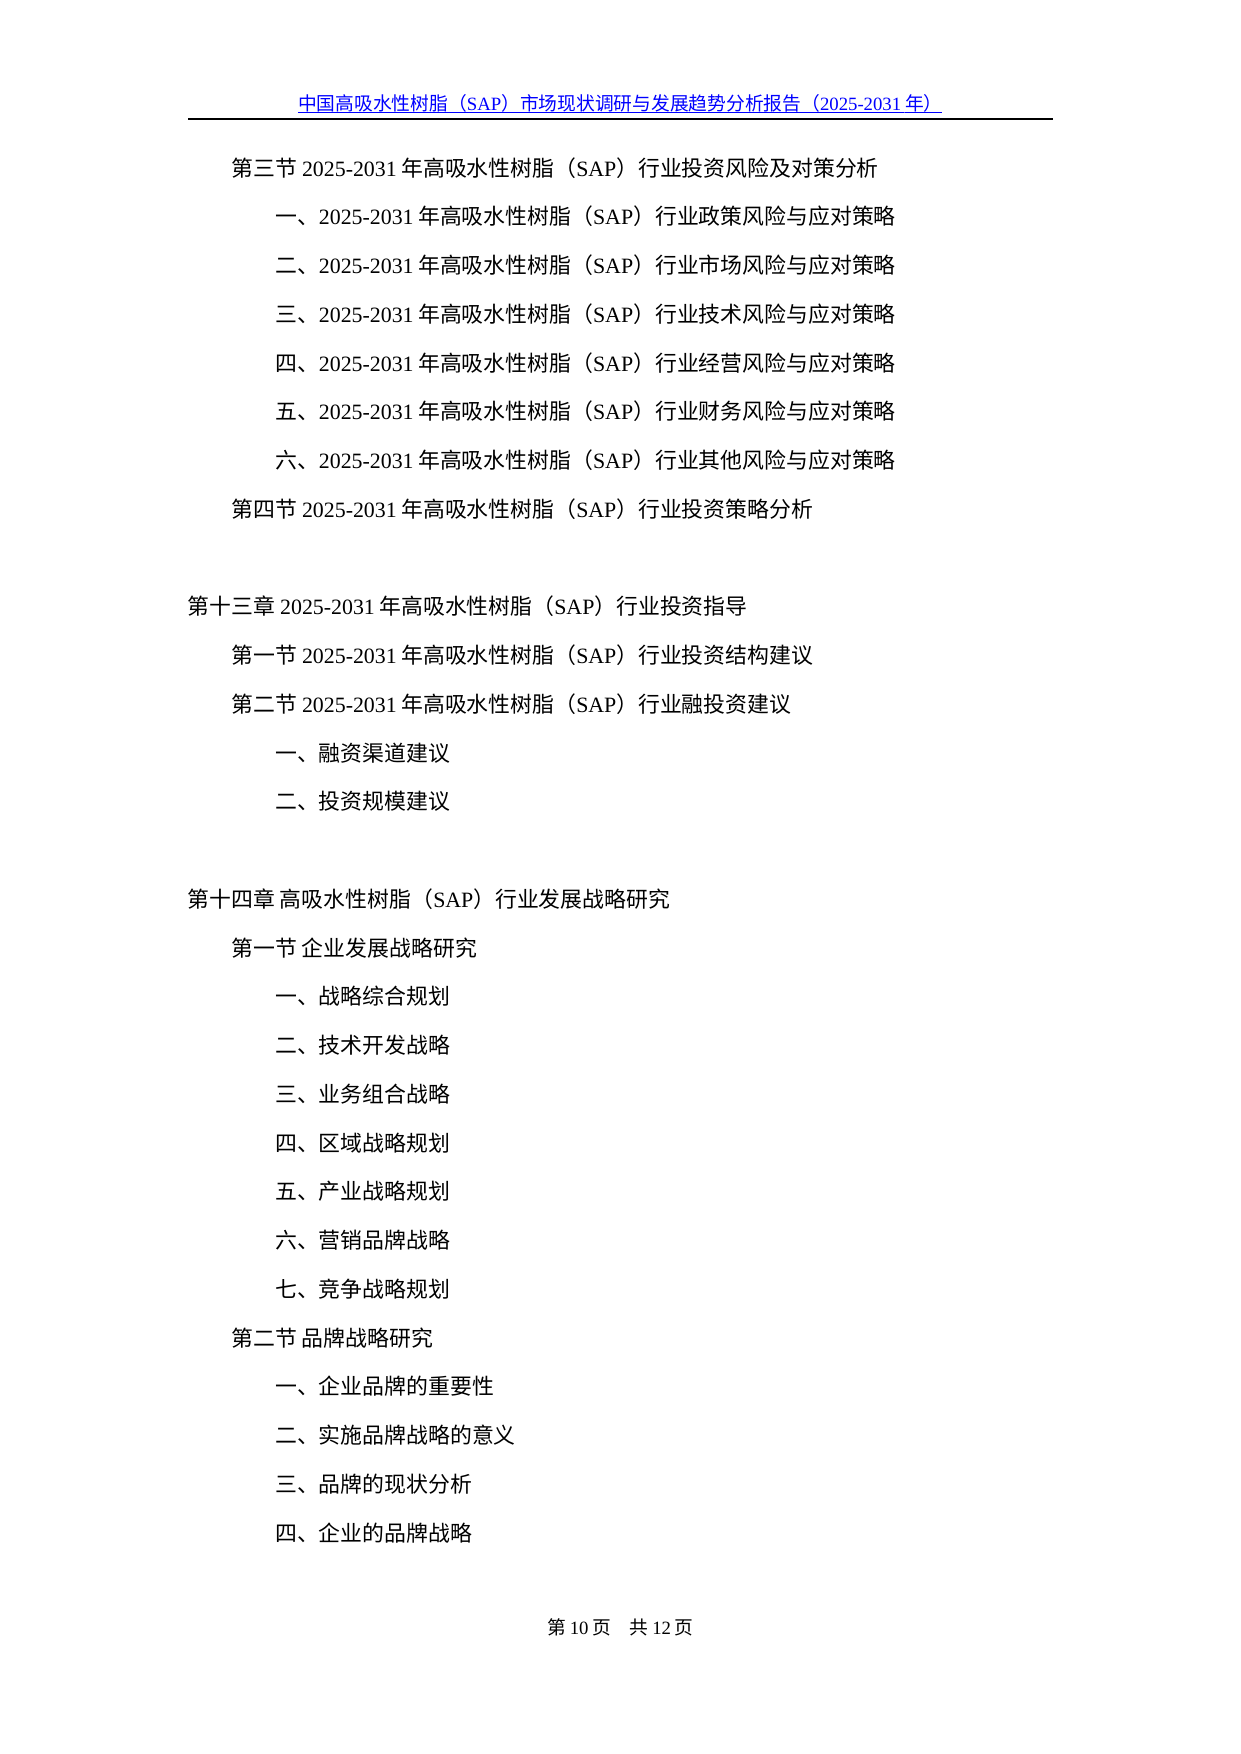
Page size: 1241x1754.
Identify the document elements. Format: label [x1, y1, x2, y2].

text [187, 150, 1053, 1548]
